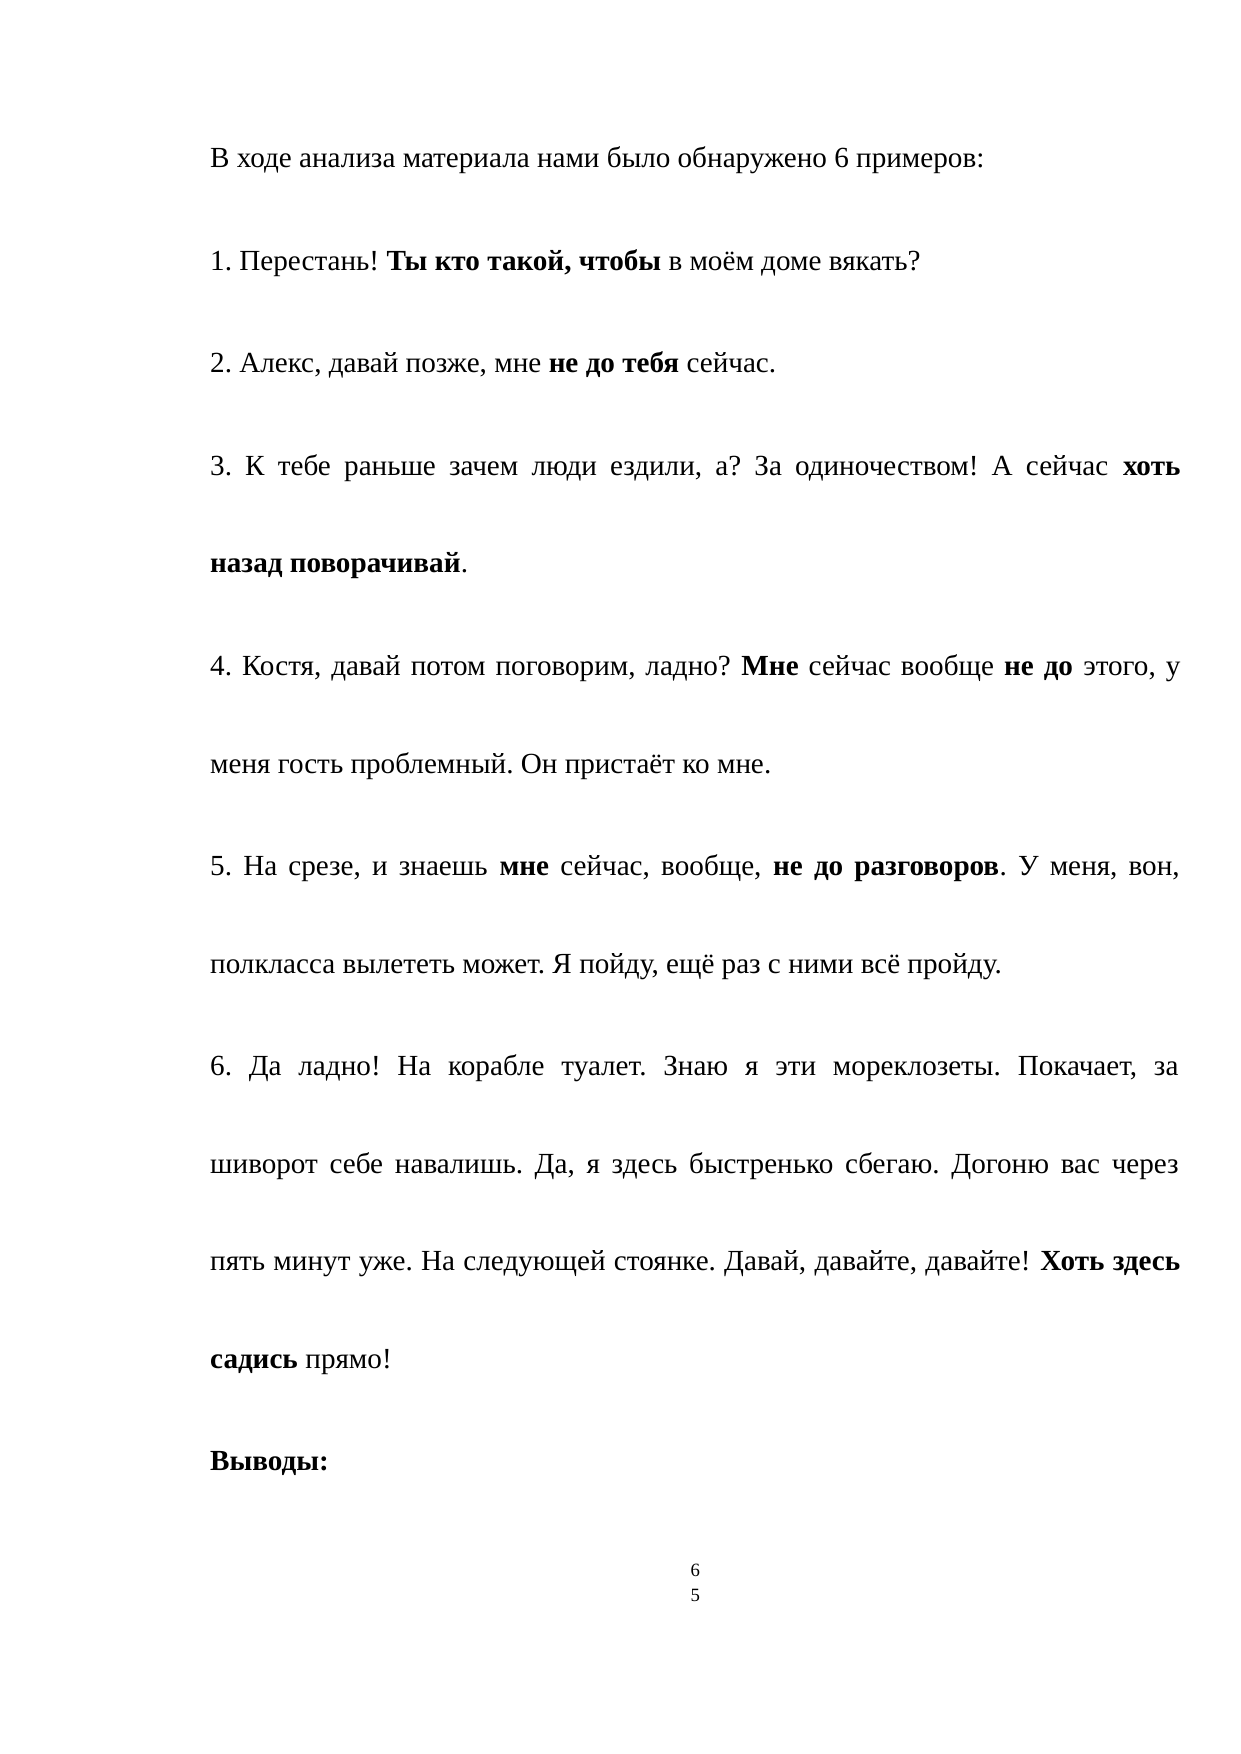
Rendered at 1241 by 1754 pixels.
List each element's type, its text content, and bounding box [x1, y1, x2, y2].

text 2. Алекс, давай позже, мне не до тебя сейчас. [210, 330, 1180, 395]
text 3. К тебе раньше зачем люди ездили, а? За одиночеством! А сейчас хоть назад поворачивай. [210, 432, 1180, 595]
text 1. Перестань! Ты кто такой, чтобы в моём доме вякать? [210, 227, 1180, 292]
text 4. Костя, давай потом поговорим, ладно? Мне сейчас вообще не до этого, у меня гость проблемный. Он пристаёт ко мне. [210, 632, 1180, 795]
text Выводы: [210, 1428, 1180, 1493]
text 6. Да ладно! На корабле туалет. Знаю я эти мореклозеты. Покачает, за шиворот себе навалишь. Да, я здесь быстренько сбегаю. Догоню вас через пять минут уже. На следующей стоянке. Давай, давайте, давайте! Хоть здесь садись прямо! [210, 1033, 1180, 1390]
text 5. На срезе, и знаешь мне сейчас, вообще, не до разговоров. У меня, вон, полкласса вылететь может. Я пойду, ещё раз с ними всё пройду. [210, 833, 1180, 995]
text В ходе анализа материала нами было обнаружено 6 примеров: [210, 124, 1180, 189]
